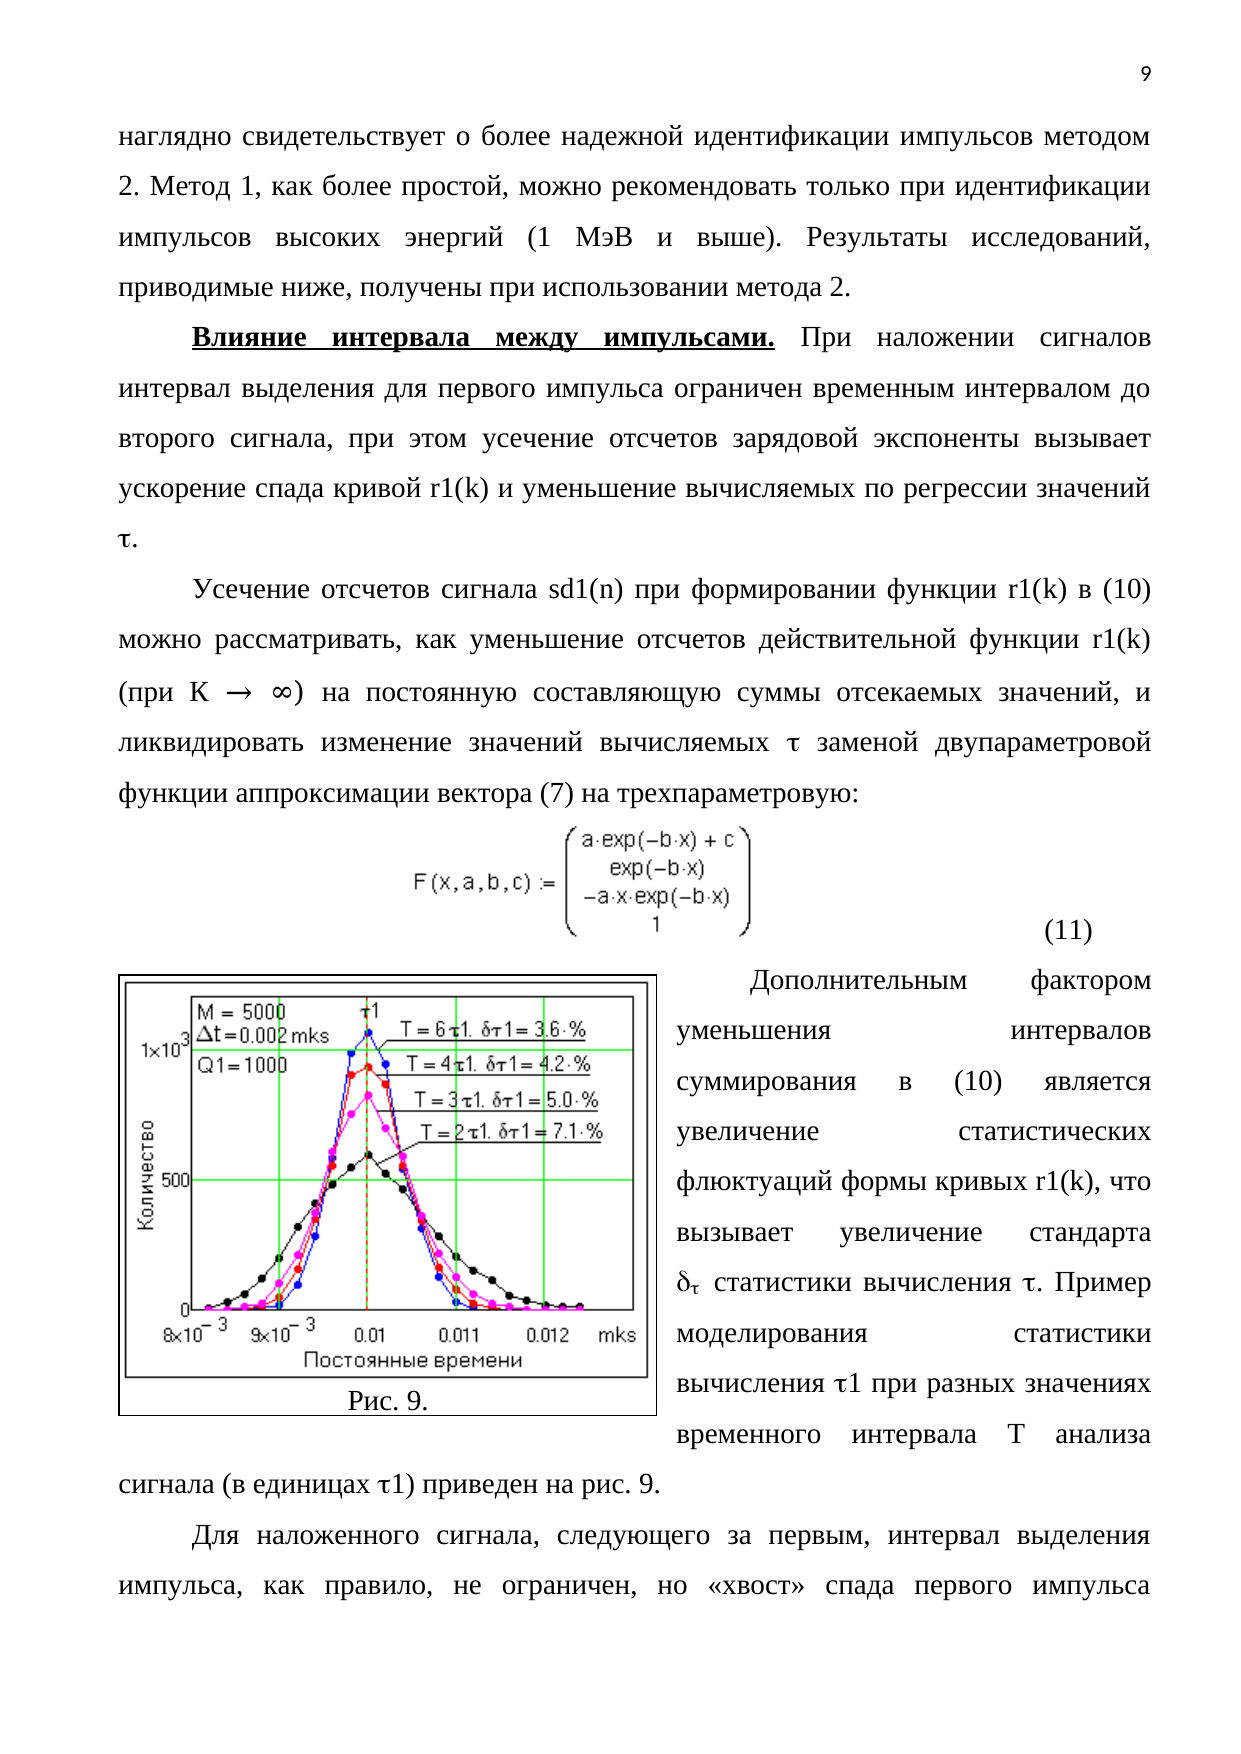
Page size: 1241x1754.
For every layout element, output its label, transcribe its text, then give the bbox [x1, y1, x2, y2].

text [118, 1517, 1152, 1601]
text Влияние интервала между импульсами. При наложении сигналов интервал выделения для первого импульса ограничен временным интервалом до второго сигнала, при этом усечение отсчетов зарядовой экспоненты вызывает ускорение спада кривой r1(k) и уменьшение вычисляемых по регрессии значений . [118, 319, 1152, 554]
picture [122, 980, 653, 1383]
picture [406, 825, 760, 940]
text Рис. 9. [120, 1383, 656, 1413]
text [118, 118, 1152, 303]
text Усечение отсчетов сигнала sd1(n) при формировании функции r1(k) в (10) можно рассматривать, как уменьшение отсчетов действительной функции r1(k) (при К → ∞) на постоянную составляющую суммы отсекаемых значений, и ликвидировать изменение значений вычисляемых  заменой двупараметровой функции аппроксимации вектора (7) на трехпараметровую: [118, 571, 1152, 808]
